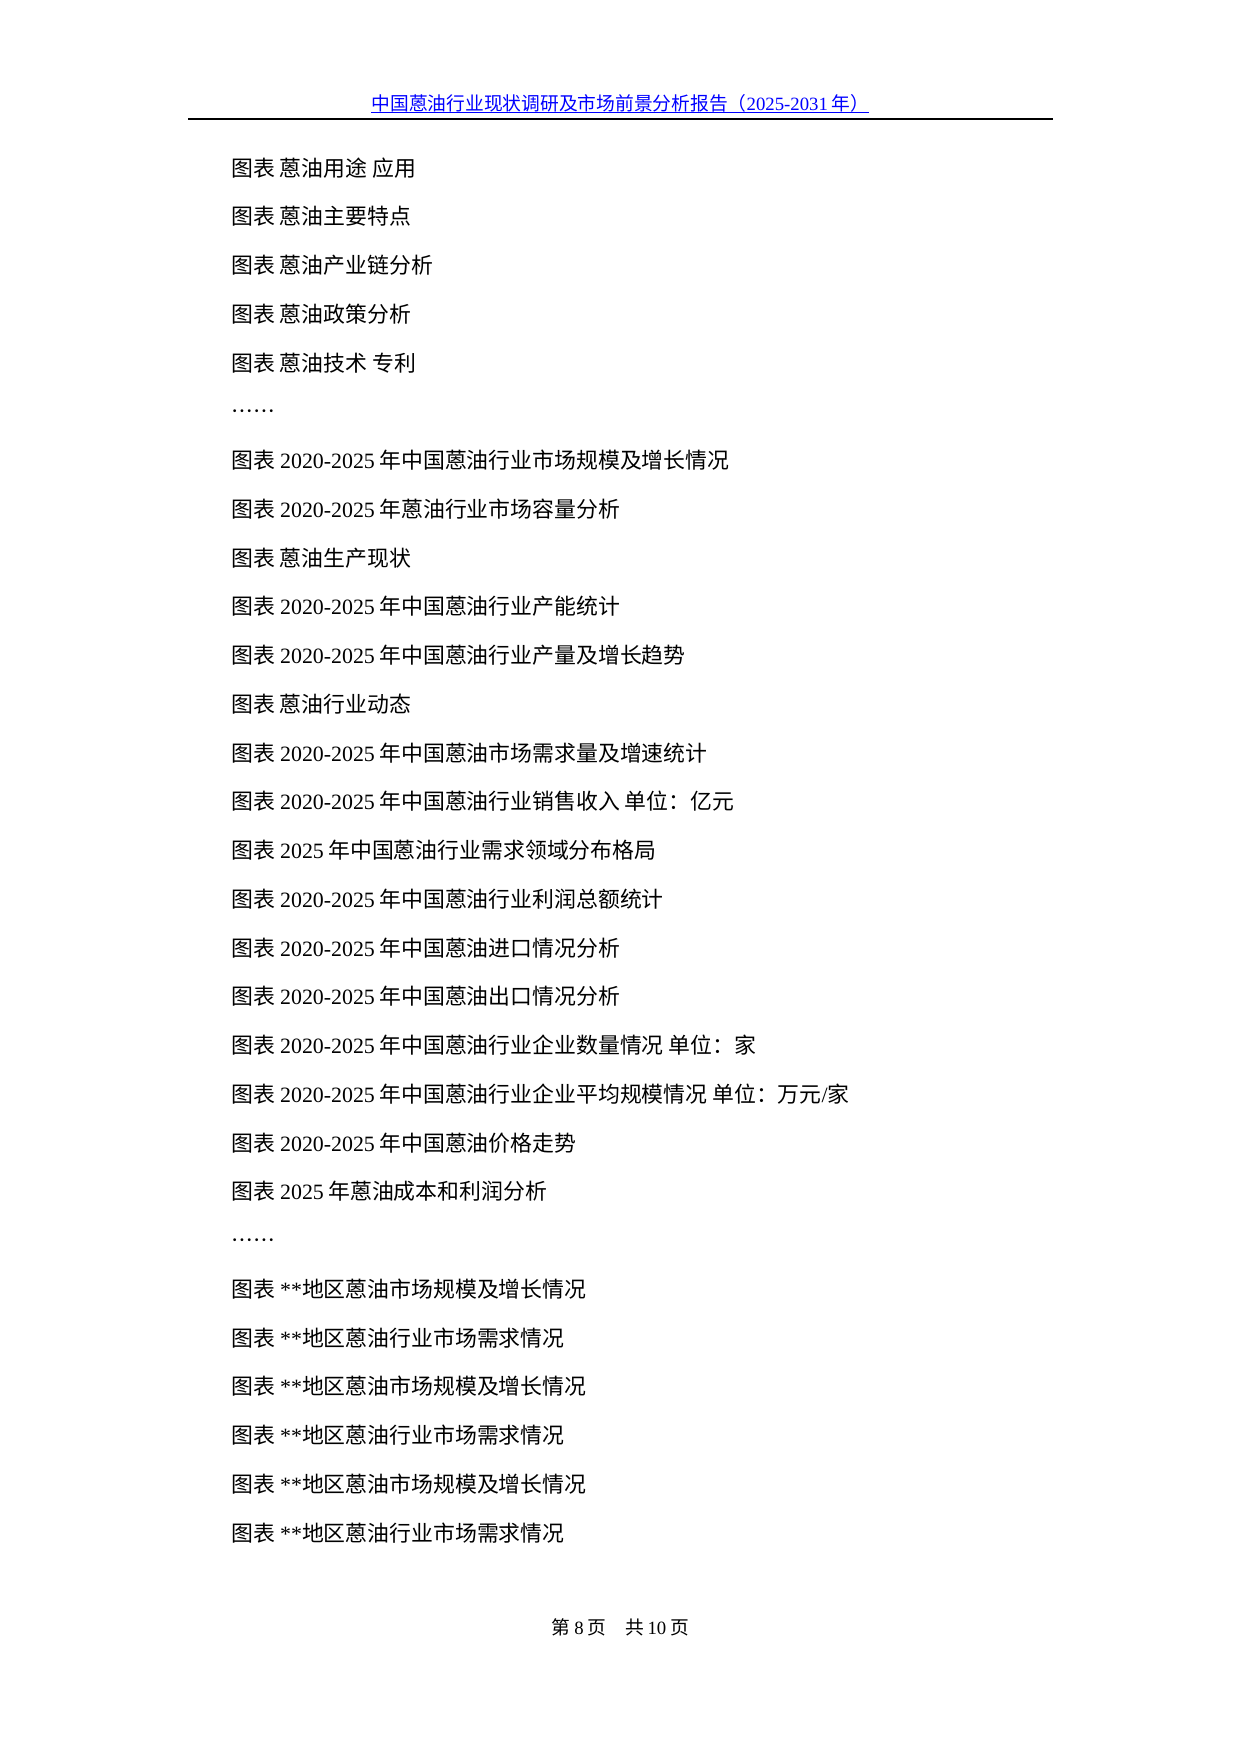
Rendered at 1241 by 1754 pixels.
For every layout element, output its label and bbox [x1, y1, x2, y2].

text [187, 150, 1053, 1548]
